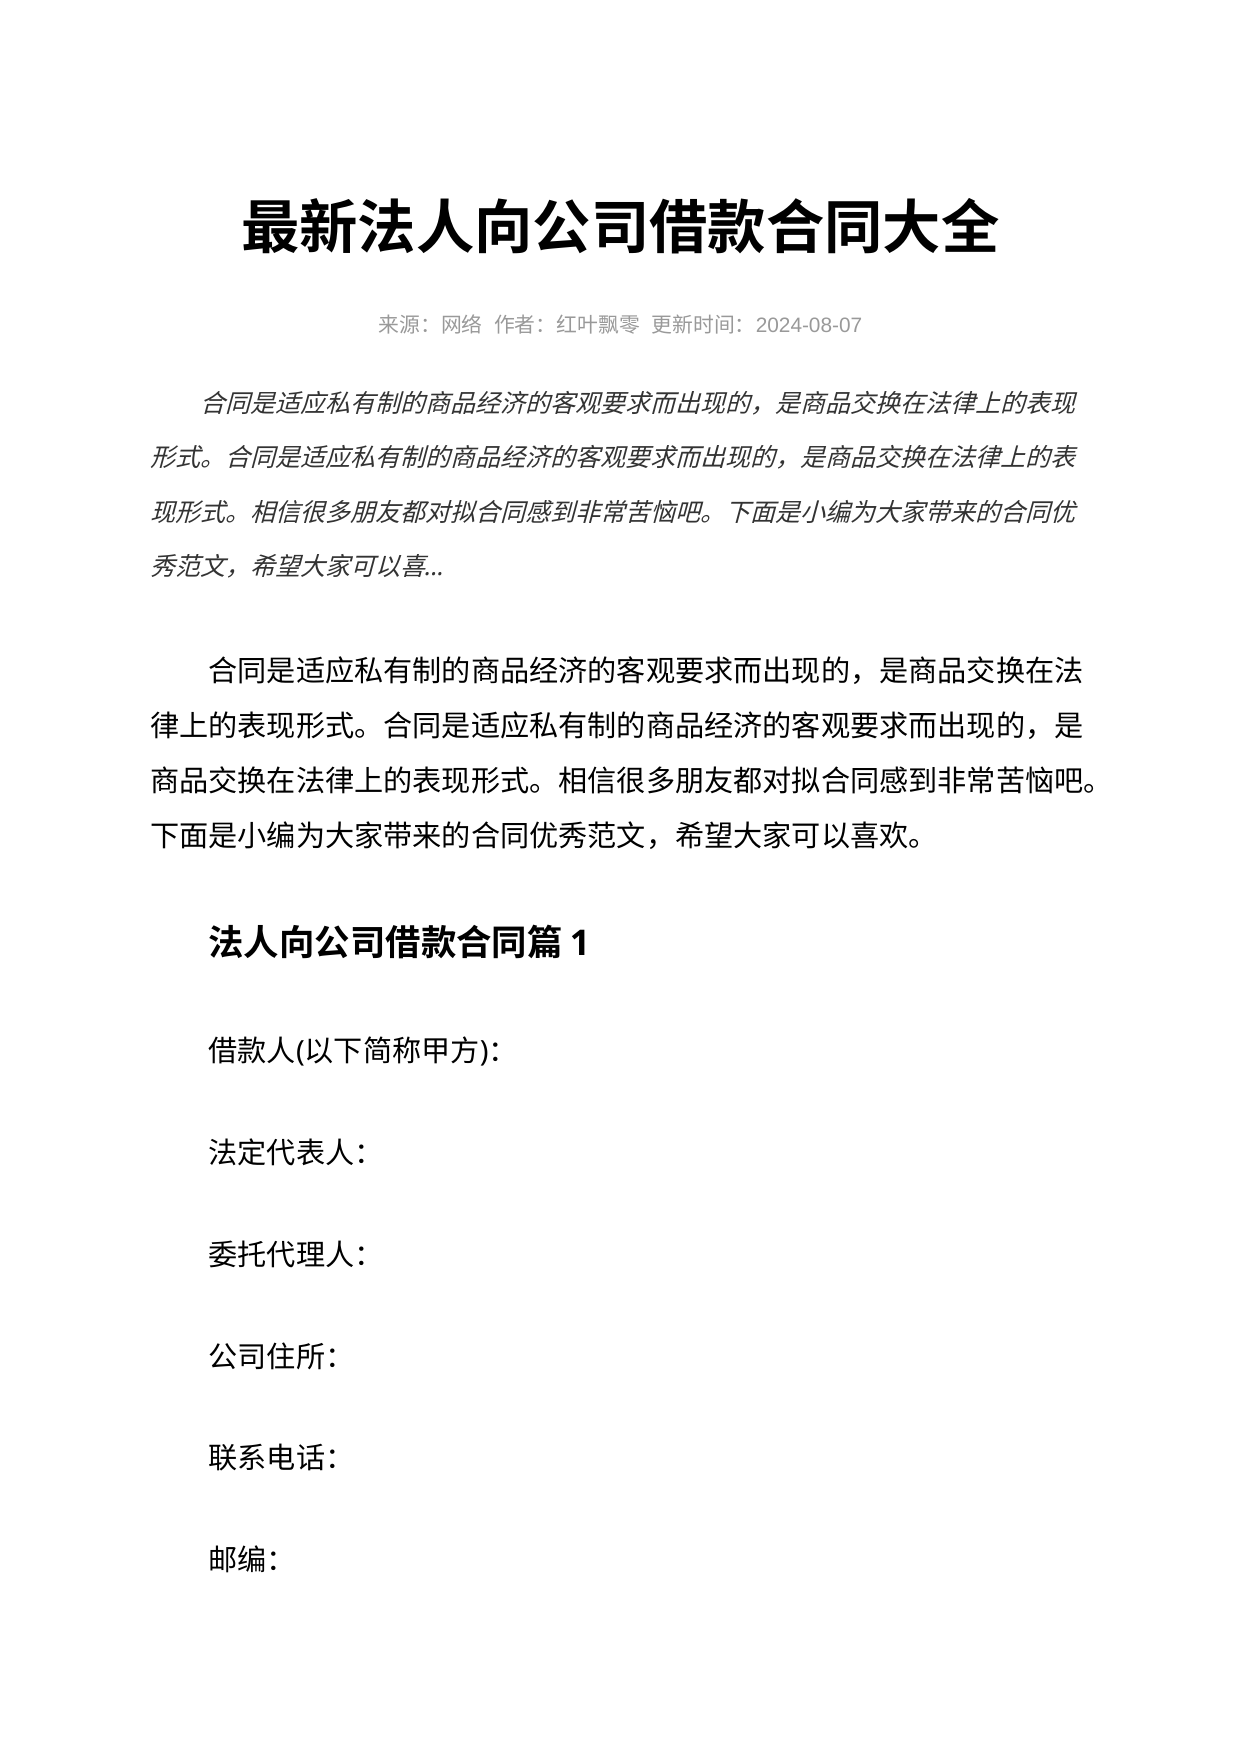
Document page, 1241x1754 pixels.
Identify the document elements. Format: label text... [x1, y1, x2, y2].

text 法定代表人： [150, 1130, 1090, 1172]
text 合同是适应私有制的商品经济的客观要求而出现的，是商品交换在法律上的表现形式。合同是适应私有制的商品经济的客观要求而出现的，是商品交换在法律上的表现形式。相信很多朋友都对拟合同感到非常苦恼吧。下面是小编为大家带来的合同优秀范文，希望大家可以喜欢。 [150, 648, 1090, 855]
text 邮编： [150, 1537, 1090, 1579]
text 借款人(以下简称甲方)： [150, 1028, 1090, 1070]
text 委托代理人： [150, 1232, 1090, 1274]
text 公司住所： [150, 1333, 1090, 1376]
text 法人向公司借款合同篇1 [150, 914, 1090, 966]
text 来源：网络 作者：红叶飘零 更新时间：2024-08-07 [150, 313, 1090, 337]
text 联系电话： [150, 1435, 1090, 1477]
subtitle 最新法人向公司借款合同大全 [150, 181, 1090, 266]
text 合同是适应私有制的商品经济的客观要求而出现的，是商品交换在法律上的表现形式。合同是适应私有制的商品经济的客观要求而出现的，是商品交换在法律上的表现形式。相信很多朋友都对拟合同感到非常苦恼吧。下面是小编为大家带来的合同优秀范文，希望大家可以喜... [150, 383, 1090, 583]
